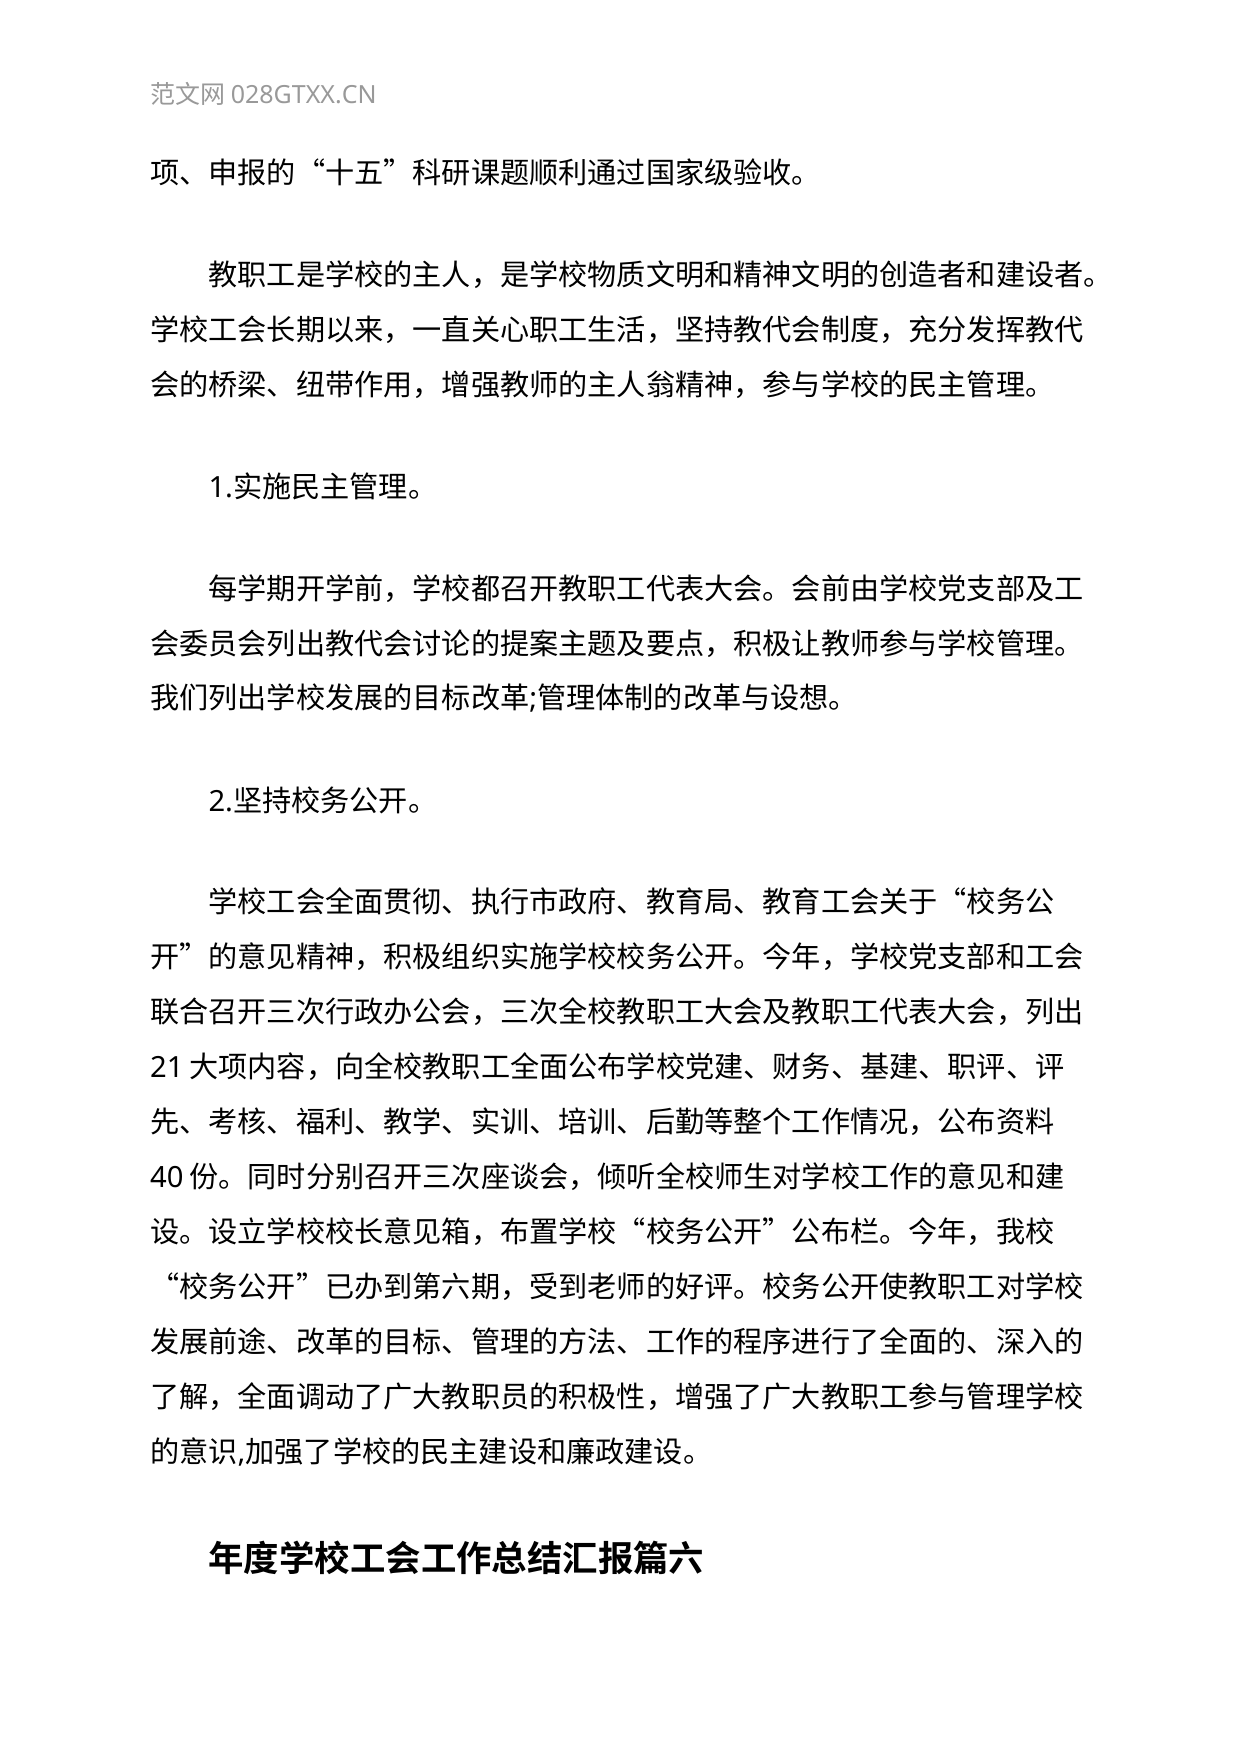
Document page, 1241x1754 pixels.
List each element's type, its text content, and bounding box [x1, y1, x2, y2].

text 每学期开学前，学校都召开教职工代表大会。会前由学校党支部及工会委员会列出教代会讨论的提案主题及要点，积极让教师参与学校管理。我们列出学校发展的目标改革;管理体制的改革与设想。 [150, 565, 1090, 717]
text 学校工会全面贯彻、执行市政府、教育局、教育工会关于“校务公开”的意见精神，积极组织实施学校校务公开。今年，学校党支部和工会联合召开三次行政办公会，三次全校教职工大会及教职工代表大会，列出21大项内容，向全校教职工全面公布学校党建、财务、基建、职评、评先、考核、福利、教学、实训、培训、后勤等整个工作情况，公布资料40份。同时分别召开三次座谈会，倾听全校师生对学校工作的意见和建设。设立学校校长意见箱，布置学校“校务公开”公布栏。今年，我校“校务公开”已办到第六期，受到老师的好评。校务公开使教职工对学校发展前途、改革的目标、管理的方法、工作的程序进行了全面的、深入的了解，全面调动了广大教职员的积极性，增强了广大教职工参与管理学校的意识,加强了学校的民主建设和廉政建设。 [150, 879, 1090, 1471]
text 教职工是学校的主人，是学校物质文明和精神文明的创造者和建设者。学校工会长期以来，一直关心职工生活，坚持教代会制度，充分发挥教代会的桥梁、纽带作用，增强教师的主人翁精神，参与学校的民主管理。 [150, 252, 1090, 404]
text 1.实施民主管理。 [150, 463, 1090, 506]
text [150, 150, 1090, 192]
text 年度学校工会工作总结汇报篇六 [150, 1530, 1090, 1581]
text 2.坚持校务公开。 [150, 777, 1090, 819]
